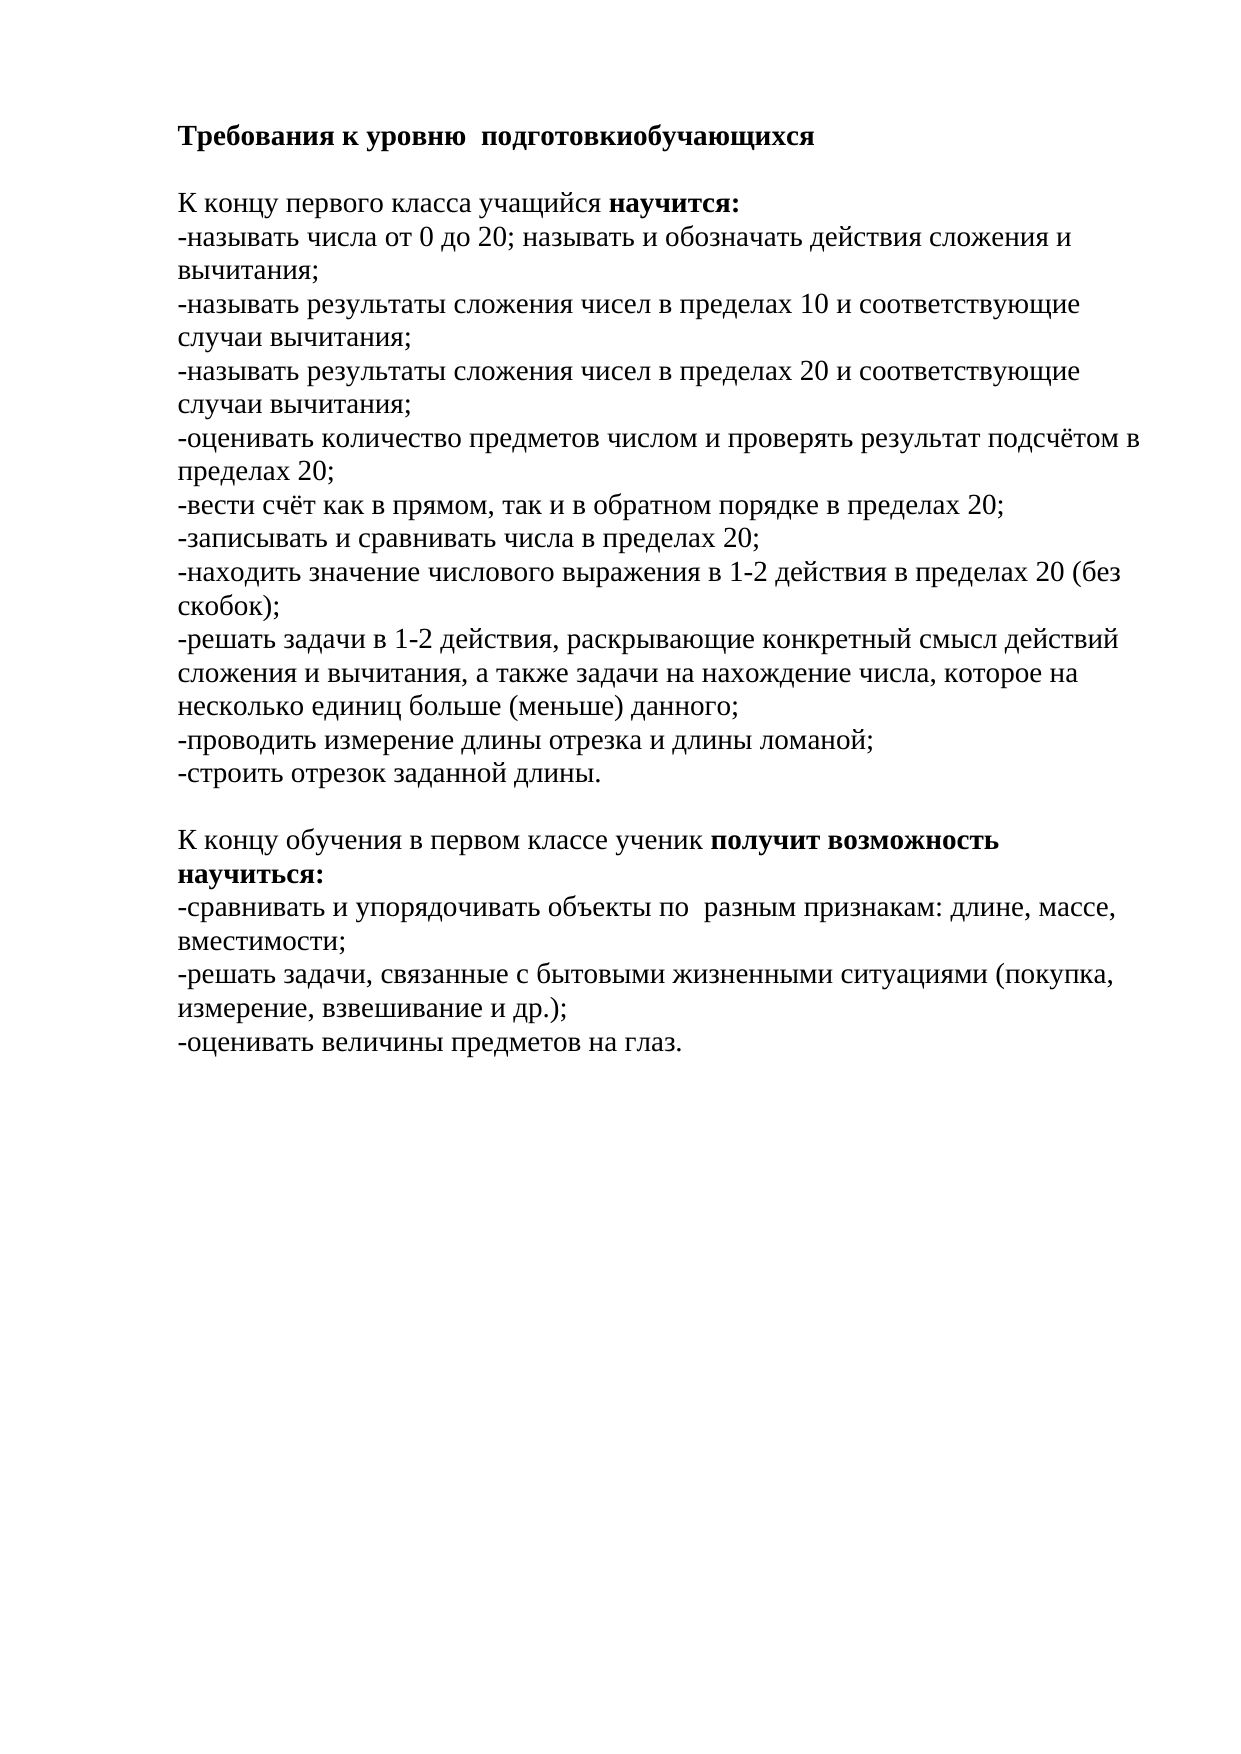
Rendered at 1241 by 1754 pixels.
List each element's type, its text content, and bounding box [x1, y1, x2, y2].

text -проводить измерение длины отрезка и длины ломаной; [177, 722, 1152, 755]
text -записывать и сравнивать числа в пределах 20; [177, 521, 1152, 554]
text Требования к уровню подготовкиобучающихся [177, 118, 1152, 152]
text -вести счёт как в прямом, так и в обратном порядке в пределах 20; [177, 487, 1152, 521]
text -оценивать величины предметов на глаз. [177, 1024, 1152, 1057]
text -называть результаты сложения чисел в пределах 20 и соответствующие случаи вычитания; [177, 353, 1152, 420]
text -строить отрезок заданной длины. [177, 755, 1152, 789]
text -решать задачи, связанные с бытовыми жизненными ситуациями (покупка, измерение, взвешивание и др.); [177, 957, 1152, 1024]
text -решать задачи в 1-2 действия, раскрывающие конкретный смысл действий сложения и вычитания, а также задачи на нахождение числа, которое на несколько единиц больше (меньше) данного; [177, 621, 1152, 722]
text -называть числа от 0 до 20; называть и обозначать действия сложения и вычитания; [177, 219, 1152, 286]
text К концу первого класса учащийся научится: [177, 185, 1152, 219]
text К концу обучения в первом классе ученик получит возможность научиться: [177, 822, 1152, 889]
text -оценивать количество предметов числом и проверять результат подсчётом в пределах 20; [177, 420, 1152, 487]
text -называть результаты сложения чисел в пределах 10 и соответствующие случаи вычитания; [177, 286, 1152, 353]
text -находить значение числового выражения в 1-2 действия в пределах 20 (без скобок); [177, 554, 1152, 621]
text -сравнивать и упорядочивать объекты по разным признакам: длине, массе, вместимости; [177, 889, 1152, 957]
